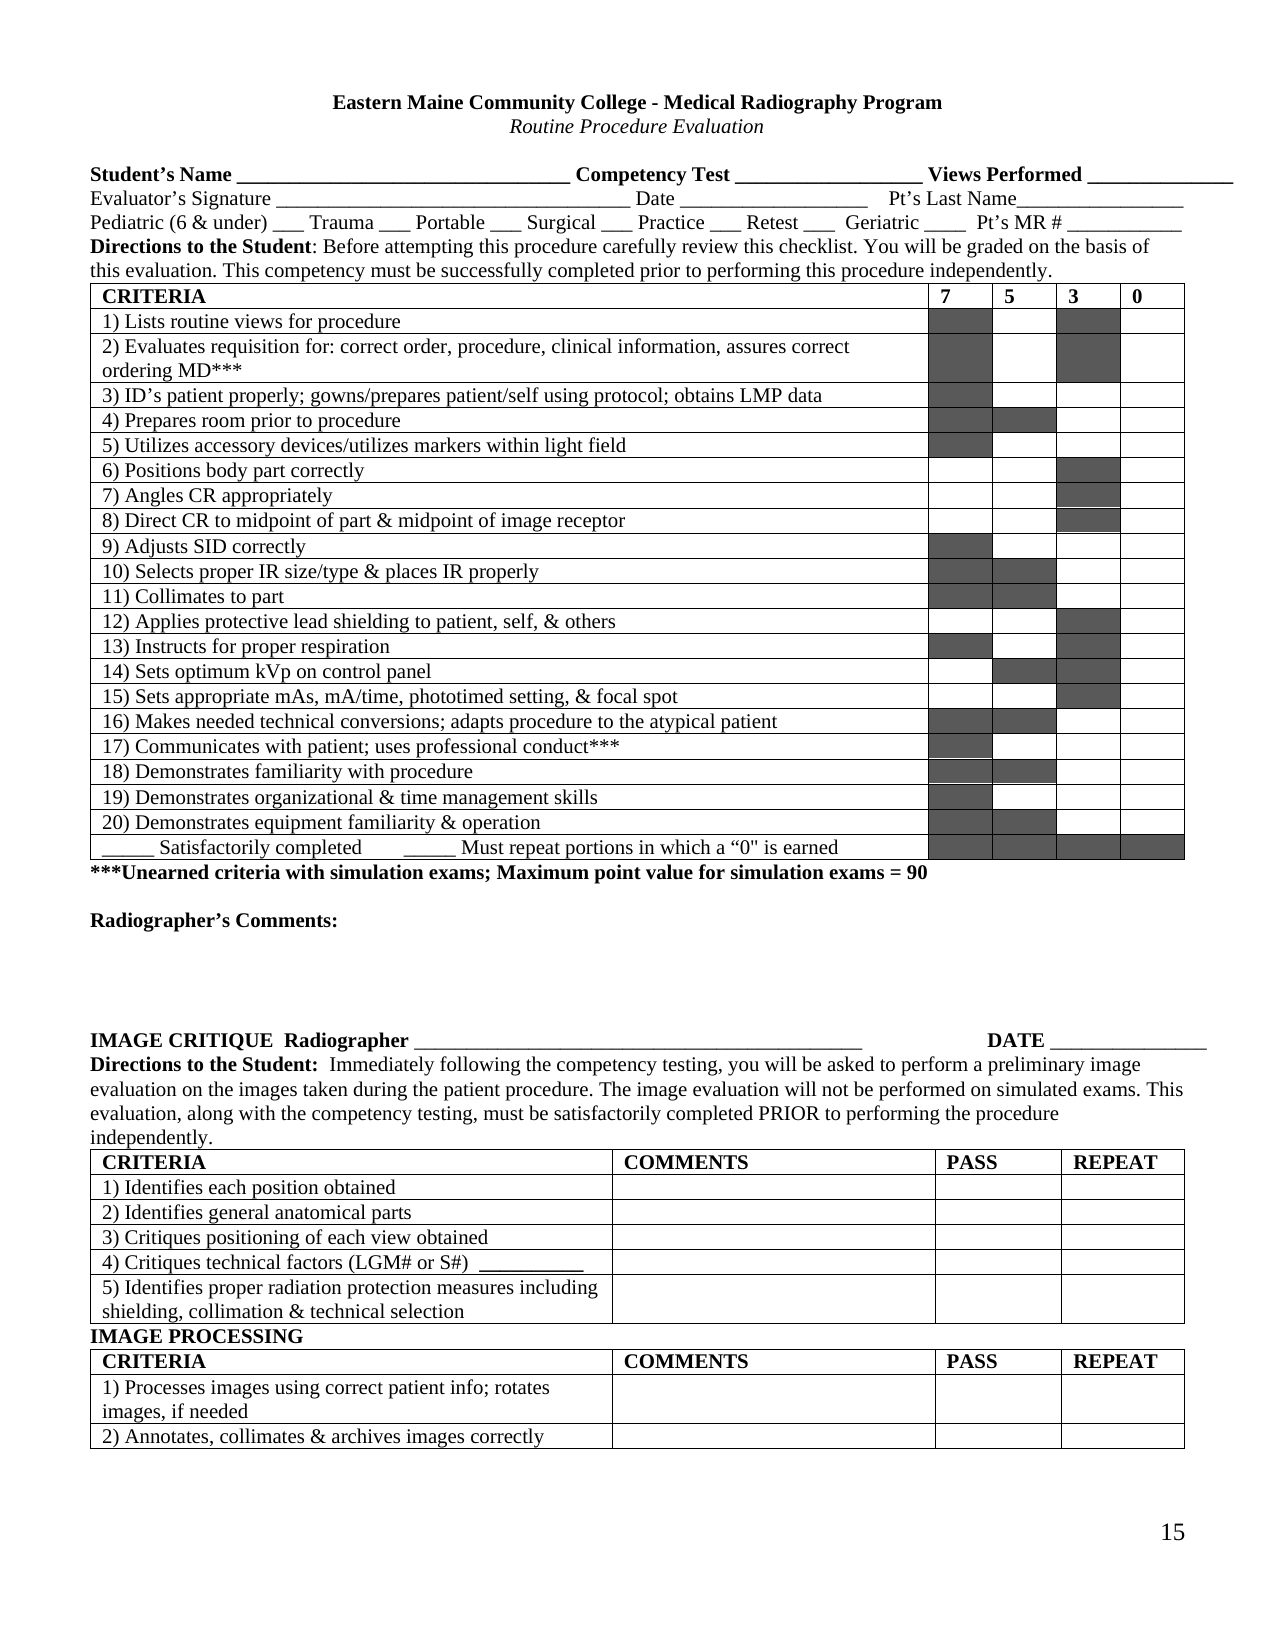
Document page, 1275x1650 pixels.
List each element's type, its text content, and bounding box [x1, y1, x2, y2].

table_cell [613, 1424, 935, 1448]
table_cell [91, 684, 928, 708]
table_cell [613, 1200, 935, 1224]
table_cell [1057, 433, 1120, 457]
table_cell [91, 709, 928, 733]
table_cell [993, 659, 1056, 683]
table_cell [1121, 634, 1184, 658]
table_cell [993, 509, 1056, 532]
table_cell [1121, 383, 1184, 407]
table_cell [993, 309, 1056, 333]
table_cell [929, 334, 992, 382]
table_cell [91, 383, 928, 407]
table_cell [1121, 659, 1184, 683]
text Radiographer’s Comments: [90, 908, 1185, 932]
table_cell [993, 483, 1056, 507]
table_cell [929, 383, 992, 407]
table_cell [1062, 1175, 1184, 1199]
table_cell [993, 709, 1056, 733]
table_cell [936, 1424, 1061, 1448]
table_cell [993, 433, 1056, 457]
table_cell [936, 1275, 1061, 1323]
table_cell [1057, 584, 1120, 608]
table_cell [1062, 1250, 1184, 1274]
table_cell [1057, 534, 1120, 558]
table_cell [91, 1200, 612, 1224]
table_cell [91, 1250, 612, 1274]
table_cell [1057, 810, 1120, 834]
text ***Unearned criteria with simulation exams; Maximum point value for simulation exams = 90 [90, 860, 1185, 884]
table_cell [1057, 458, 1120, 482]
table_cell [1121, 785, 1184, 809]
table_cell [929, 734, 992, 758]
subtitle Routine Procedure Evaluation [90, 114, 1185, 138]
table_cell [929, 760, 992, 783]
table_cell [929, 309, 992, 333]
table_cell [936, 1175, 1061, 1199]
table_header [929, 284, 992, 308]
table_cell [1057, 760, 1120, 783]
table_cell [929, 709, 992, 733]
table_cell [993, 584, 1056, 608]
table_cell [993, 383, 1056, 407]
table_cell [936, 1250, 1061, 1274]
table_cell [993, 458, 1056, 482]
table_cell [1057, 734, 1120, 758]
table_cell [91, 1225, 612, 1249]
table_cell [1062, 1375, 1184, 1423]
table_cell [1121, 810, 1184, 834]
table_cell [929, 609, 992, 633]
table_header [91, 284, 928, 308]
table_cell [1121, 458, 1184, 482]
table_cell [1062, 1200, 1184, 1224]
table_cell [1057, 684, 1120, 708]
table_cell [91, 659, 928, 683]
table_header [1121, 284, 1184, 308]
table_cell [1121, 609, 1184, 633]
subtitle IMAGE PROCESSING [90, 1324, 1251, 1348]
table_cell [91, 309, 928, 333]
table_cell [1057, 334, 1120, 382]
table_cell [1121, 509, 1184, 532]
text Directions to the Student: Before attempting this procedure carefully review this checklist. You will be graded on the basis of this evaluation. This competency must be successfully completed prior to performing this procedure independently. [90, 234, 1185, 282]
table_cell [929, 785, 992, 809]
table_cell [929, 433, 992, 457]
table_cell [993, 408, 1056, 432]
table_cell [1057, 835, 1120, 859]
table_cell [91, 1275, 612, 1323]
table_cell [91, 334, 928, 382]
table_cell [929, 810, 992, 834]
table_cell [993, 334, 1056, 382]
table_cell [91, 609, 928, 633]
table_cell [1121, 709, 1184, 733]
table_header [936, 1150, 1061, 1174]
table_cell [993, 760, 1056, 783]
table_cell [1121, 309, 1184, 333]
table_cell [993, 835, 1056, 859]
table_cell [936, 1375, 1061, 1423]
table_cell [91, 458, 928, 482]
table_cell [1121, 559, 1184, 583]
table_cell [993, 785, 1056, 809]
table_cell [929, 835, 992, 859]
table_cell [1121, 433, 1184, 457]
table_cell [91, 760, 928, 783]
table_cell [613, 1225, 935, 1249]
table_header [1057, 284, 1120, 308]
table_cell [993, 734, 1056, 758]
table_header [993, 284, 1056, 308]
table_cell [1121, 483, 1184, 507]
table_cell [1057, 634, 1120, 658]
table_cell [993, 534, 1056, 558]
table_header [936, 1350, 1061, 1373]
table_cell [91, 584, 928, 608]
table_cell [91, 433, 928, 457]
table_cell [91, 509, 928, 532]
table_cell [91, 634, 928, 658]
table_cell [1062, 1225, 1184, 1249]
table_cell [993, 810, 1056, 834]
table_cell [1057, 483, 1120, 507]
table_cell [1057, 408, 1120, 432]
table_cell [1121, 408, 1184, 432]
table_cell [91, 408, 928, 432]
text Directions to the Student: Immediately following the competency testing, you will be asked to perform a preliminary image evaluation on the images taken during the patient procedure. The image evaluation will not be performed on simulated exams. This evaluation, along with the competency testing, must be satisfactorily completed PRIOR to performing the procedure independently. [90, 1052, 1185, 1149]
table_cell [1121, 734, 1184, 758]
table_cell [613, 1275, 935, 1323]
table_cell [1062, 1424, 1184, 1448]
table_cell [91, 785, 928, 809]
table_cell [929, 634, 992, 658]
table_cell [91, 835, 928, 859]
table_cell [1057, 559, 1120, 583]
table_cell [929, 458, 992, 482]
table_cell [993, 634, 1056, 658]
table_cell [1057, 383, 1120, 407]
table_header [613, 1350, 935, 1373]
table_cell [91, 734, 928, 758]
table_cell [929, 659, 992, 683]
subtitle IMAGE CRITIQUE Radiographer ___________________________________________ DATE _______________ [90, 1028, 1251, 1052]
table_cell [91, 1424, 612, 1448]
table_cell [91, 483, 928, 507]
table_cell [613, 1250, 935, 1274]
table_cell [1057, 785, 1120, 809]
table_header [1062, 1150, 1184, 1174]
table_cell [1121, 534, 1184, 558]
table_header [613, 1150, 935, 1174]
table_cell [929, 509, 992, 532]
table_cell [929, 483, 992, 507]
text Evaluator’s Signature __________________________________ Date __________________ Pt’s Last Name________________ [90, 186, 1185, 210]
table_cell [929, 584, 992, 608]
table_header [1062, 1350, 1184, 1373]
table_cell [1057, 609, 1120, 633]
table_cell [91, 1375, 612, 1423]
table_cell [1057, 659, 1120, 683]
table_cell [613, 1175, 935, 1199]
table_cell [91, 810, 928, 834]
subtitle Student’s Name ________________________________ Competency Test __________________ Views Performed ______________ [90, 162, 1251, 186]
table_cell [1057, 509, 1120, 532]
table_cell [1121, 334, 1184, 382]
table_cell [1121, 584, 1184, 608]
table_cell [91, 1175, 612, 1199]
text Eastern Maine Community College - Medical Radiography Program [90, 90, 1185, 114]
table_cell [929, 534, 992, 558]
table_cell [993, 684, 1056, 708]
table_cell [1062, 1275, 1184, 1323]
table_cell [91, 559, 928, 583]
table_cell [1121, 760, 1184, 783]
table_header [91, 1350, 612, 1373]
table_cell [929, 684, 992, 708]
text Pediatric (6 & under) ___ Trauma ___ Portable ___ Surgical ___ Practice ___ Retest ___ Geriatric ____ Pt’s MR # ___________ [90, 210, 1185, 234]
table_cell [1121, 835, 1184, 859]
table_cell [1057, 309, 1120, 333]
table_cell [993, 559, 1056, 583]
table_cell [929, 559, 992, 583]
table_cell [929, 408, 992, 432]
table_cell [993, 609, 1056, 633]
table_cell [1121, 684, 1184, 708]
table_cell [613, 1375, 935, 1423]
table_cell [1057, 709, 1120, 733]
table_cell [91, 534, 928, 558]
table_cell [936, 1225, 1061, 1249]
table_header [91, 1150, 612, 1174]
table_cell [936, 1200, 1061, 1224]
